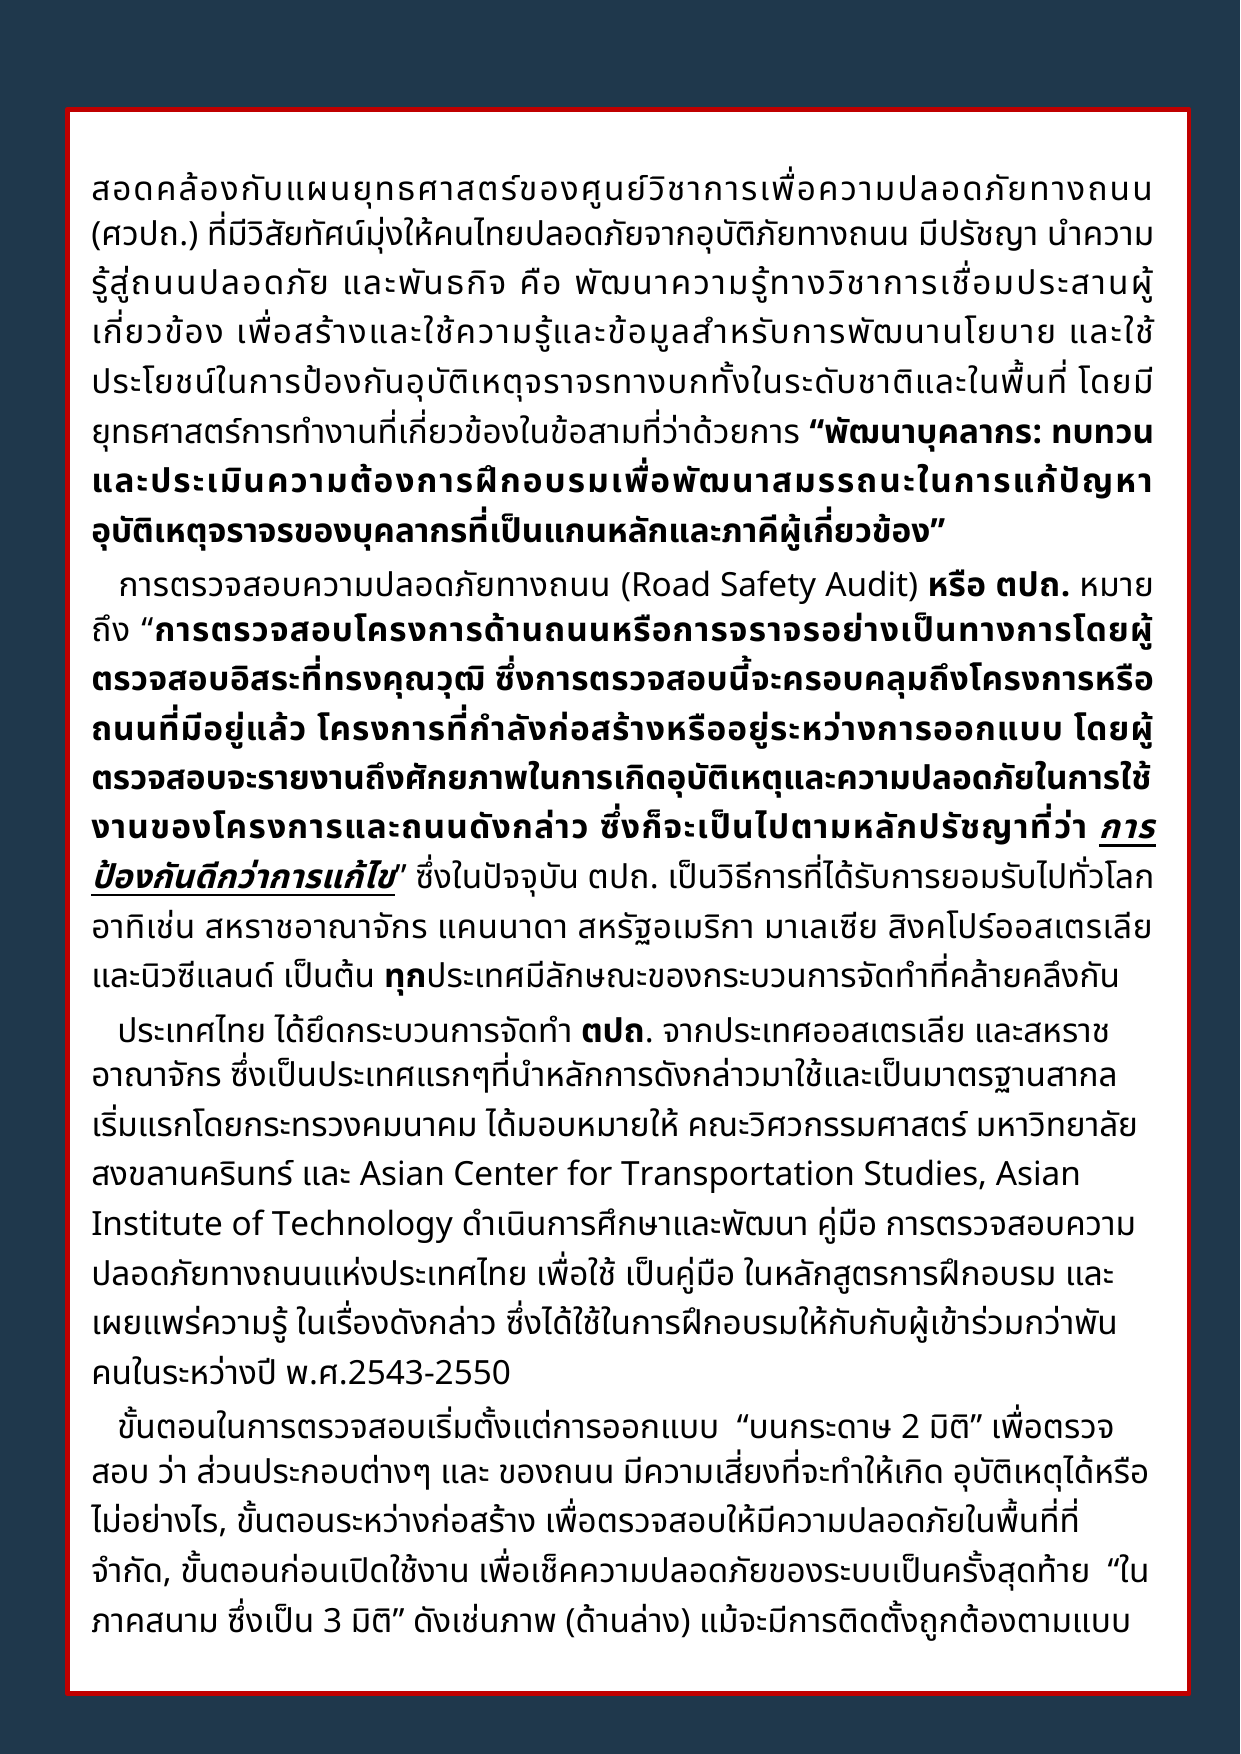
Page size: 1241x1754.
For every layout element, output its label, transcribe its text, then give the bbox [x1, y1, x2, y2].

text สอดคล้องกับแผนยุทธศาสตร์ของศูนย์วิชาการเพื่อความปลอดภัยทางถนน (ศวปถ.) ที่มีวิสัยทัศน์มุ่งให้คนไทยปลอดภัยจากอุบัติภัยทางถนน มีปรัชญา นำความรู้สู่ถนนปลอดภัย และพันธกิจ คือ พัฒนาความรู้ทางวิชาการเชื่อมประสานผู้เกี่ยวข้อง เพื่อสร้างและใช้ความรู้และข้อมูลสำหรับการพัฒนานโยบาย และใช้ประโยชน์ในการป้องกันอุบัติเหตุจราจรทางบกทั้งในระดับชาติและในพื้นที่ โดยมียุทธศาสตร์การทำงานที่เกี่ยวข้องในข้อสามที่ว่าด้วยการ “พัฒนาบุคลากร: ทบทวนและประเมินความต้องการฝึกอบรมเพื่อพัฒนาสมรรถนะในการแก้ปัญหาอุบัติเหตุจราจรของบุคลากรที่เป็นแกนหลักและภาคีผู้เกี่ยวข้อง” [91, 161, 1154, 557]
text ประเทศไทย ได้ยึดกระบวนการจัดทำ ตปถ. จากประเทศออสเตรเลีย และสหราชอาณาจักร ซึ่งเป็นประเทศแรกๆที่นำหลักการดังกล่าวมาใช้และเป็นมาตรฐานสากล เริ่มแรกโดยกระทรวงคมนาคม ได้มอบหมายให้ คณะวิศวกรรมศาสตร์ มหาวิทยาลัยสงขลานครินทร์ และ Asian Center for Transportation Studies, Asian Institute of Technology ดำเนินการศึกษาและพัฒนา คู่มือ การตรวจสอบความปลอดภัยทางถนนแห่งประเทศไทย เพื่อใช้ เป็นคู่มือ ในหลักสูตรการฝึกอบรม และเผยแพร่ความรู้ ในเรื่องดังกล่าว​ ซึ่งได้​ใช้​ในการ​ฝึกอบรม​ให้กับ​กับ​ผู้​เข้า​ร่วม​กว่า​พัน​คน​ในระหว่างปี พ.ศ.2543-2550 [91, 1003, 1154, 1399]
text การตรวจสอบความปลอดภัยทางถนน (Road Safety Audit) หรือ ตปถ. หมายถึง “การตรวจสอบโครงการด้านถนนหรือการจราจรอย่างเป็นทางการโดยผู้ตรวจสอบอิสระที่ทรงคุณวุฒิ ซึ่งการตรวจสอบนี้จะครอบคลุมถึงโครงการหรือถนนที่มีอยู่แล้ว โครงการที่กำลังก่อสร้างหรืออยู่ระหว่างการออกแบบ โดยผู้ตรวจสอบจะรายงานถึงศักยภาพในการเกิดอุบัติเหตุและความปลอดภัยในการใช้งานของโครงการและถนนดังกล่าว ซึ่งก็จะเป็นไปตามหลักปรัชญาที่ว่า การป้องกันดีกว่าการแก้ไข” ซึ่งในปัจจุบัน ตปถ. เป็นวิธีการที่ได้รับการยอมรับไปทั่วโลก อาทิเช่น สหราชอาณาจักร แคนนาดา สหรัฐอเมริกา มาเลเซีย สิงคโปร์ออสเตรเลีย และนิวซีแลนด์ เป็นต้น ทุกประเทศมีลักษณะของกระบวนการจัดทำที่คล้ายคลึงกัน [91, 557, 1154, 1003]
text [91, 1399, 1154, 1647]
